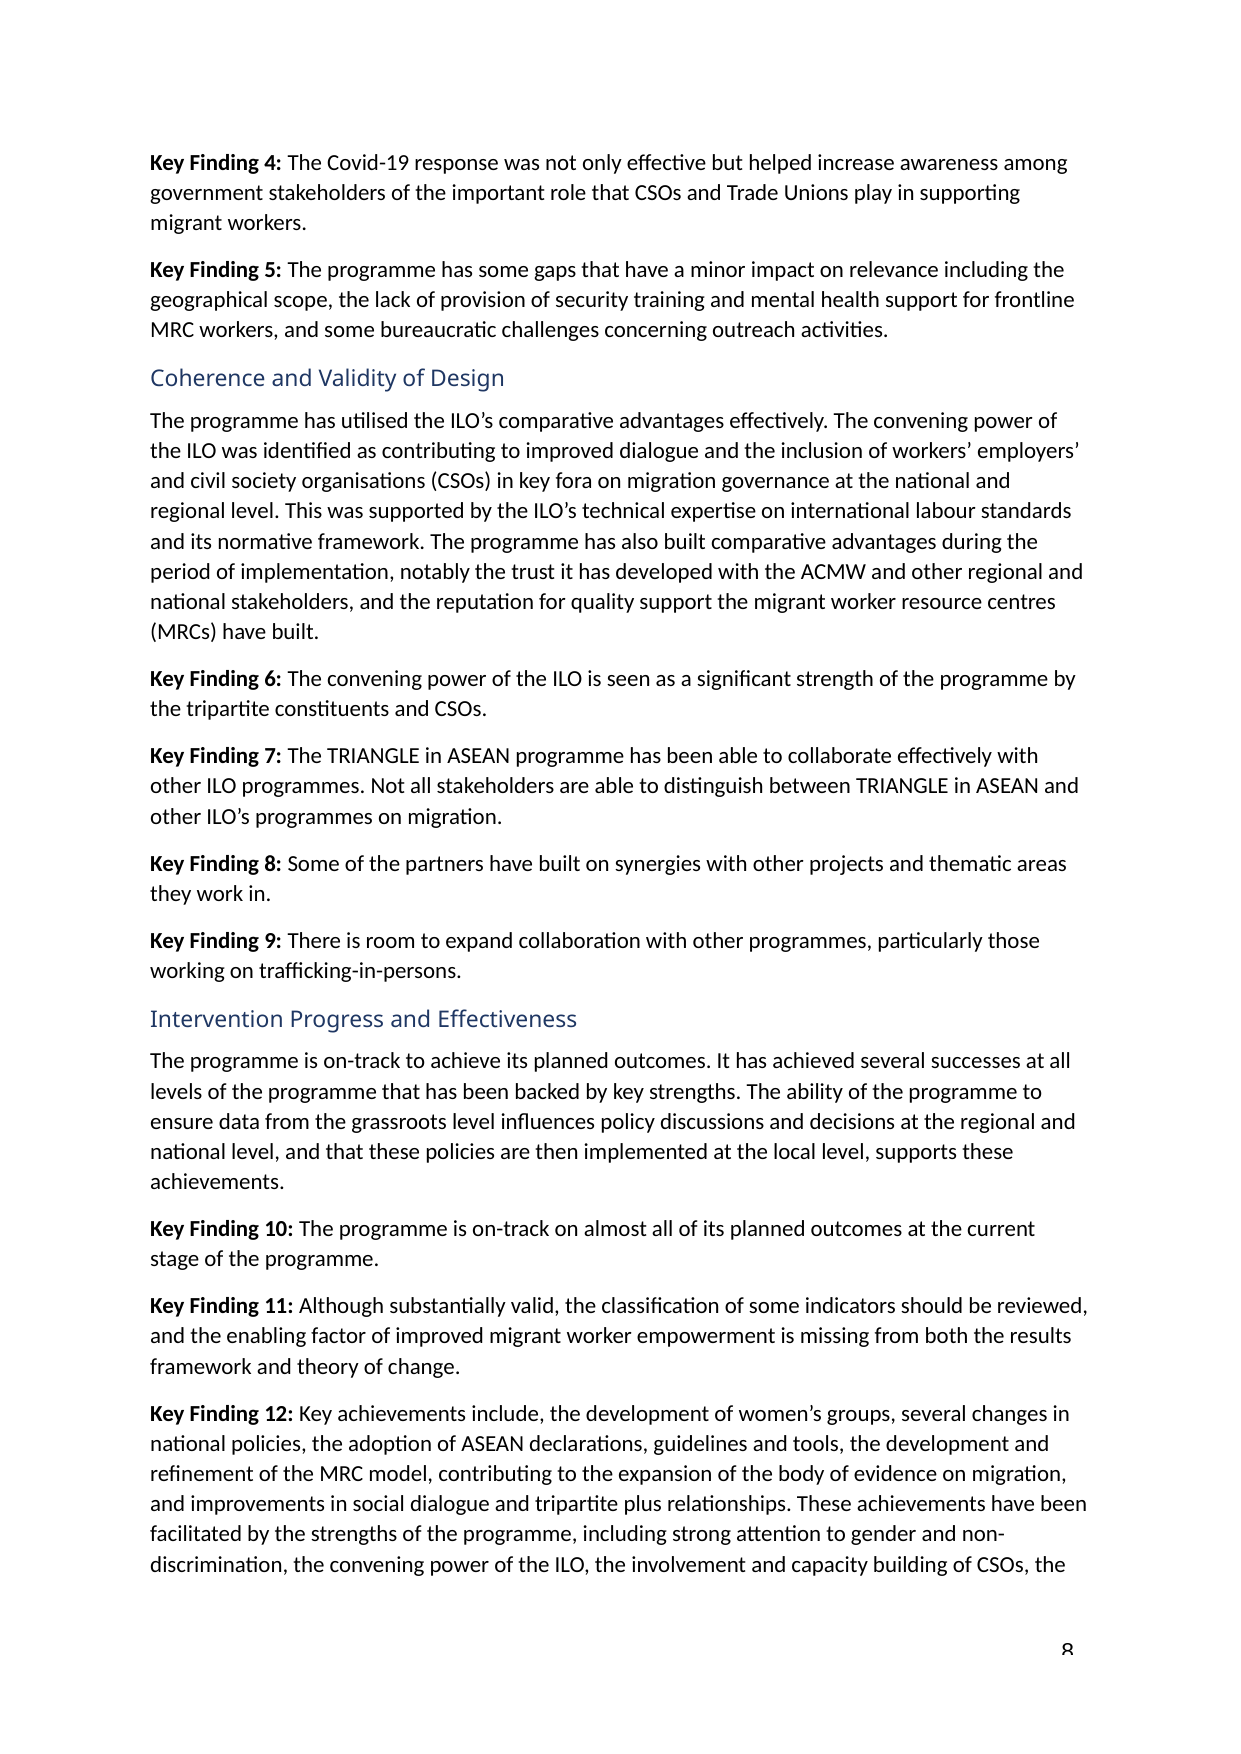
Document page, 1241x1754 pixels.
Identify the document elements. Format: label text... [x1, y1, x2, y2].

text Key Finding 6: The convening power of the ILO is seen as a significant strength of the programme by the tripartite constituents and CSOs. [150, 664, 1090, 723]
subtitle Intervention Progress and Effectiveness [150, 1003, 1090, 1034]
text Key Finding 11: Although substantially valid, the classification of some indicators should be reviewed, and the enabling factor of improved migrant worker empowerment is missing from both the results framework and theory of change. [150, 1291, 1090, 1380]
text Key Finding 9: There is room to expand collaboration with other programmes, particularly those working on trafficking-in-persons. [150, 926, 1090, 984]
text Key Finding 8: Some of the partners have built on synergies with other projects and thematic areas they work in. [150, 849, 1090, 907]
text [150, 1399, 1090, 1578]
text Key Finding 5: The programme has some gaps that have a minor impact on relevance including the geographical scope, the lack of provision of security training and mental health support for frontline MRC workers, and some bureaucratic challenges concerning outreach activities. [150, 255, 1090, 343]
text Key Finding 10: The programme is on-track on almost all of its planned outcomes at the current stage of the programme. [150, 1214, 1090, 1273]
text Key Finding 7: The TRIANGLE in ASEAN programme has been able to collaborate effectively with other ILO programmes. Not all stakeholders are able to distinguish between TRIANGLE in ASEAN and other ILO’s programmes on migration. [150, 741, 1090, 830]
text Key Finding 4: The Covid-19 response was not only effective but helped increase awareness among government stakeholders of the important role that CSOs and Trade Unions play in supporting migrant workers. [150, 148, 1090, 236]
text The programme has utilised the ILO’s comparative advantages effectively. The convening power of the ILO was identified as contributing to improved dialogue and the inclusion of workers’ employers’ and civil society organisations (CSOs) in key fora on migration governance at the national and regional level. This was supported by the ILO’s technical expertise on international labour standards and its normative framework. The programme has also built comparative advantages during the period of implementation, notably the trust it has developed with the ACMW and other regional and national stakeholders, and the reputation for quality support the migrant worker resource centres (MRCs) have built. [150, 406, 1090, 646]
text The programme is on-track to achieve its planned outcomes. It has achieved several successes at all levels of the programme that has been backed by key strengths. The ability of the programme to ensure data from the grassroots level influences policy discussions and decisions at the regional and national level, and that these policies are then implemented at the local level, supports these achievements. [150, 1047, 1090, 1196]
subtitle Coherence and Validity of Design [150, 362, 1090, 393]
